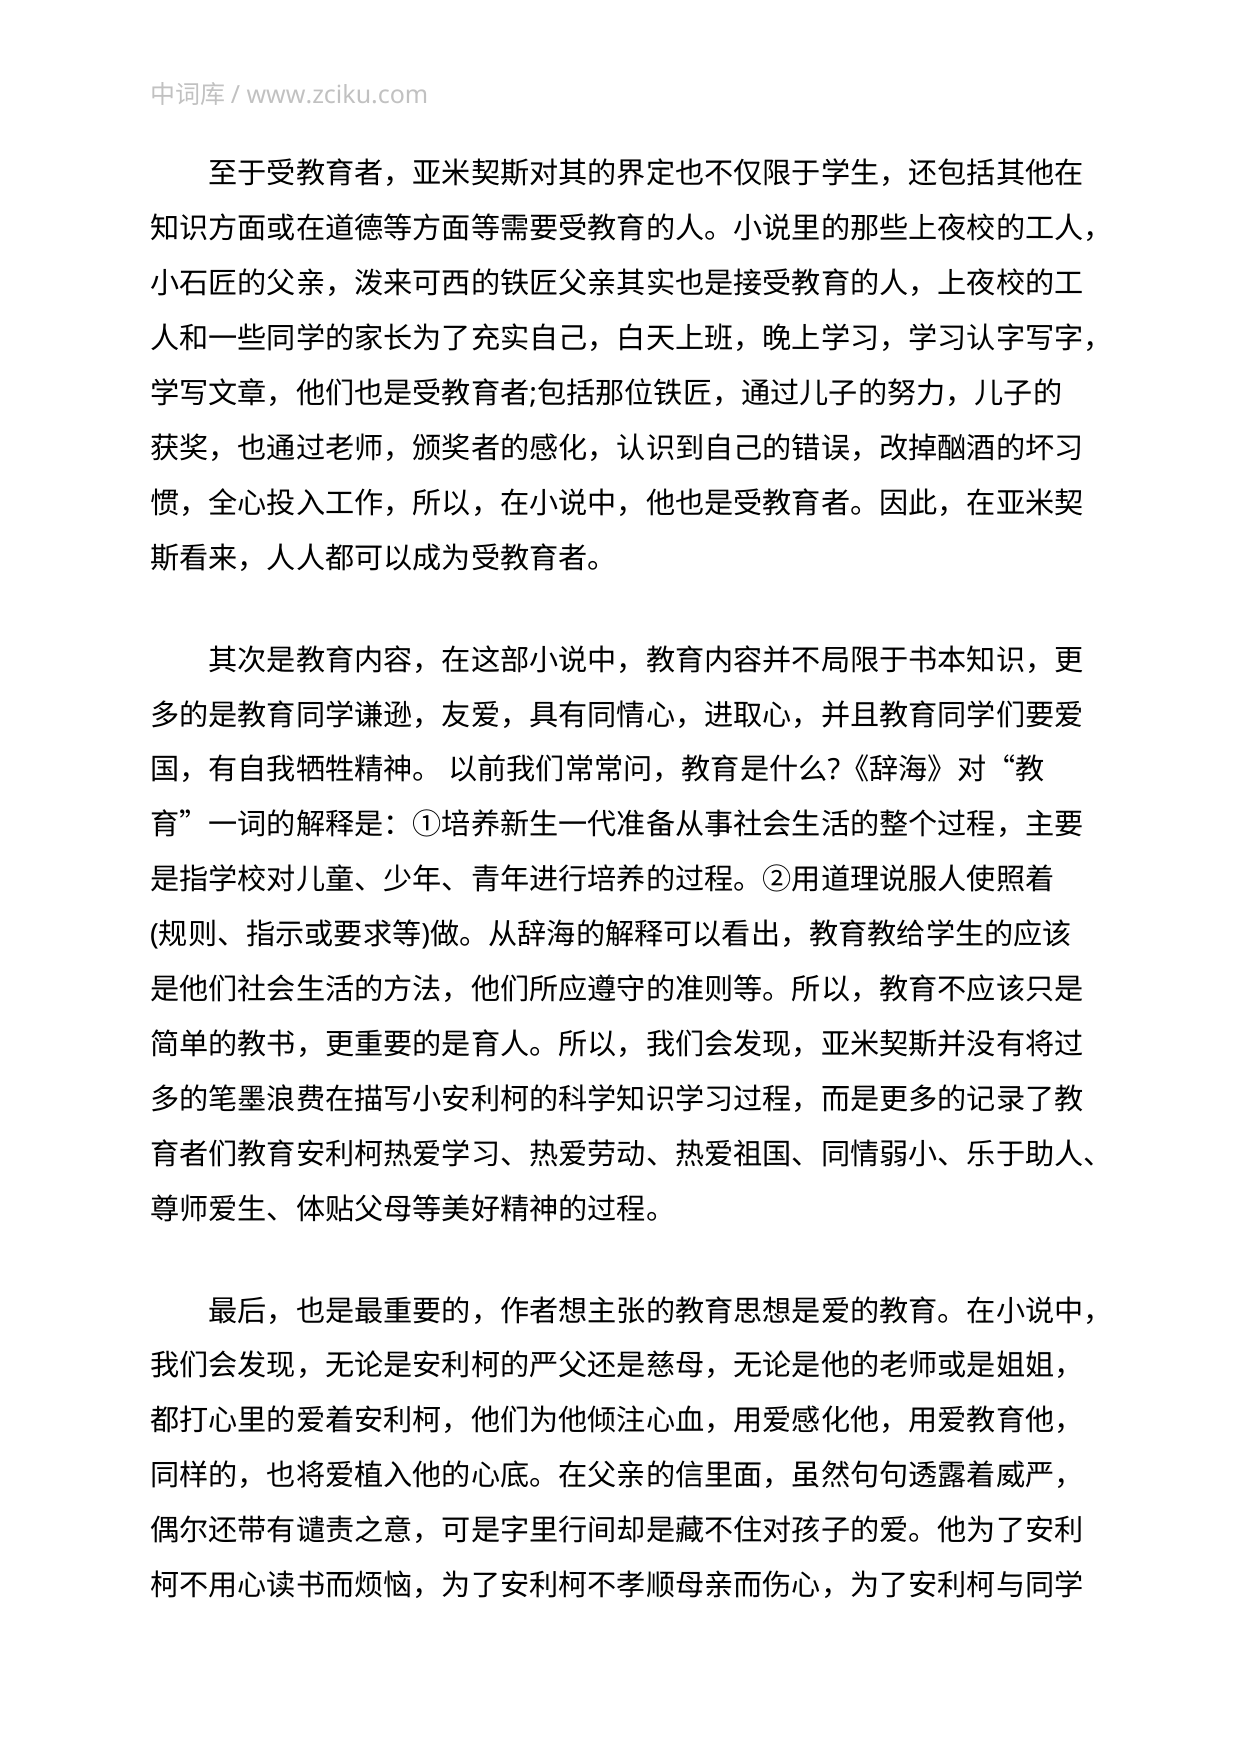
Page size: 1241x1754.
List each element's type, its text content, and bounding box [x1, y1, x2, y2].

text 其次是教育内容，在这部小说中，教育内容并不局限于书本知识，更多的是教育同学谦逊，友爱，具有同情心，进取心，并且教育同学们要爱国，有自我牺牲精神。 以前我们常常问，教育是什么?《辞海》对“教育”一词的解释是：①培养新生一代准备从事社会生活的整个过程，主要是指学校对儿童、少年、青年进行培养的过程。②用道理说服人使照着(规则、指示或要求等)做。从辞海的解释可以看出，教育教给学生的应该是他们社会生活的方法，他们所应遵守的准则等。所以，教育不应该只是简单的教书，更重要的是育人。所以，我们会发现，亚米契斯并没有将过多的笔墨浪费在描写小安利柯的科学知识学习过程，而是更多的记录了教育者们教育安利柯热爱学习、热爱劳动、热爱祖国、同情弱小、乐于助人、尊师爱生、体贴父母等美好精神的过程。 [150, 636, 1090, 1228]
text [150, 1287, 1090, 1604]
text 至于受教育者，亚米契斯对其的界定也不仅限于学生，还包括其他在知识方面或在道德等方面等需要受教育的人。小说里的那些上夜校的工人，小石匠的父亲，泼来可西的铁匠父亲其实也是接受教育的人，上夜校的工人和一些同学的家长为了充实自己，白天上班，晚上学习，学习认字写字，学写文章，他们也是受教育者;包括那位铁匠，通过儿子的努力，儿子的获奖，也通过老师，颁奖者的感化，认识到自己的错误，改掉酗酒的坏习惯，全心投入工作，所以，在小说中，他也是受教育者。因此，在亚米契斯看来，人人都可以成为受教育者。 [150, 150, 1090, 577]
